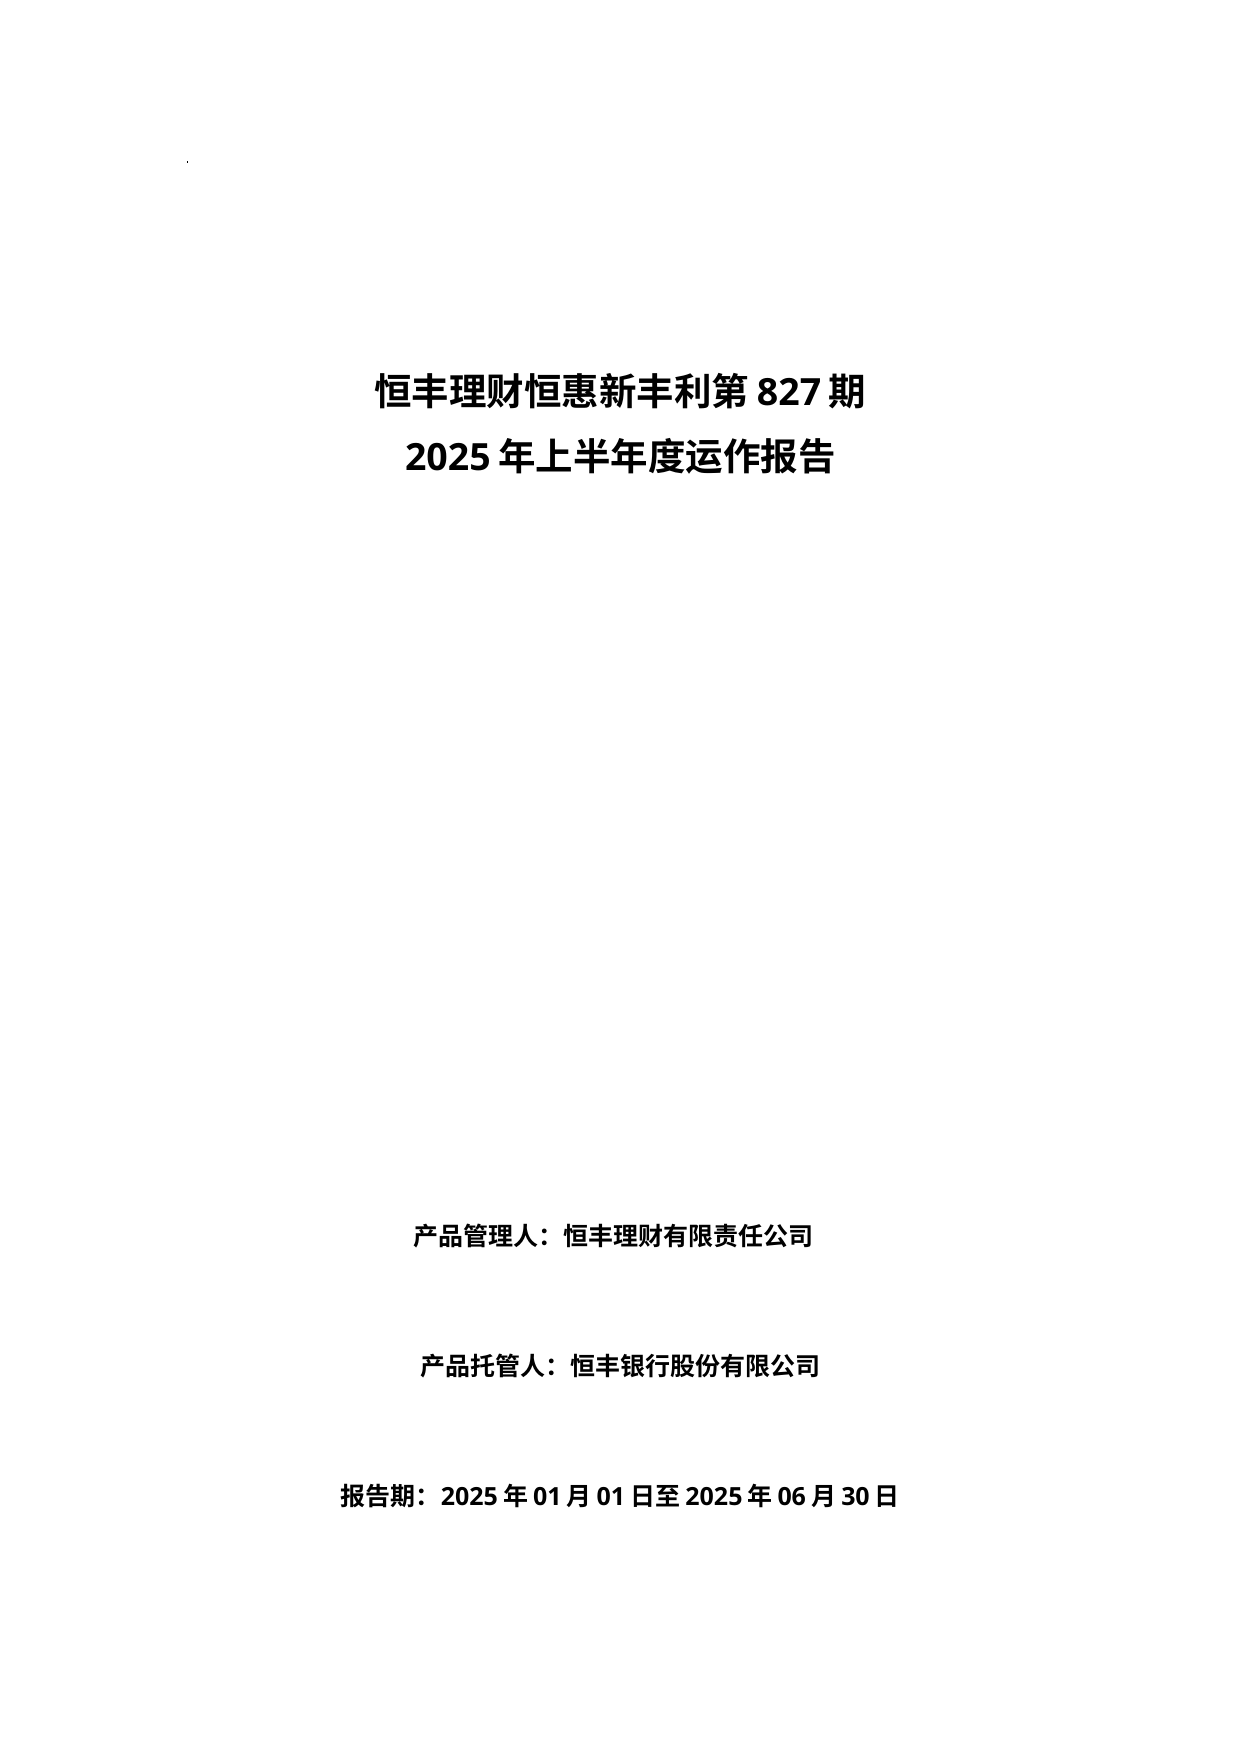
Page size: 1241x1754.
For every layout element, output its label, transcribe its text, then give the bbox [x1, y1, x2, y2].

text 产品托管人：恒丰银行股份有限公司 [187, 1332, 1053, 1397]
text 恒丰理财恒惠新丰利第827期 [187, 357, 1053, 422]
text 产品管理人：恒丰理财有限责任公司 [187, 1202, 1053, 1267]
text 2025年上半年度运作报告 [187, 422, 1053, 487]
text 报告期：2025年01月01日至2025年06月30日 [187, 1462, 1053, 1527]
